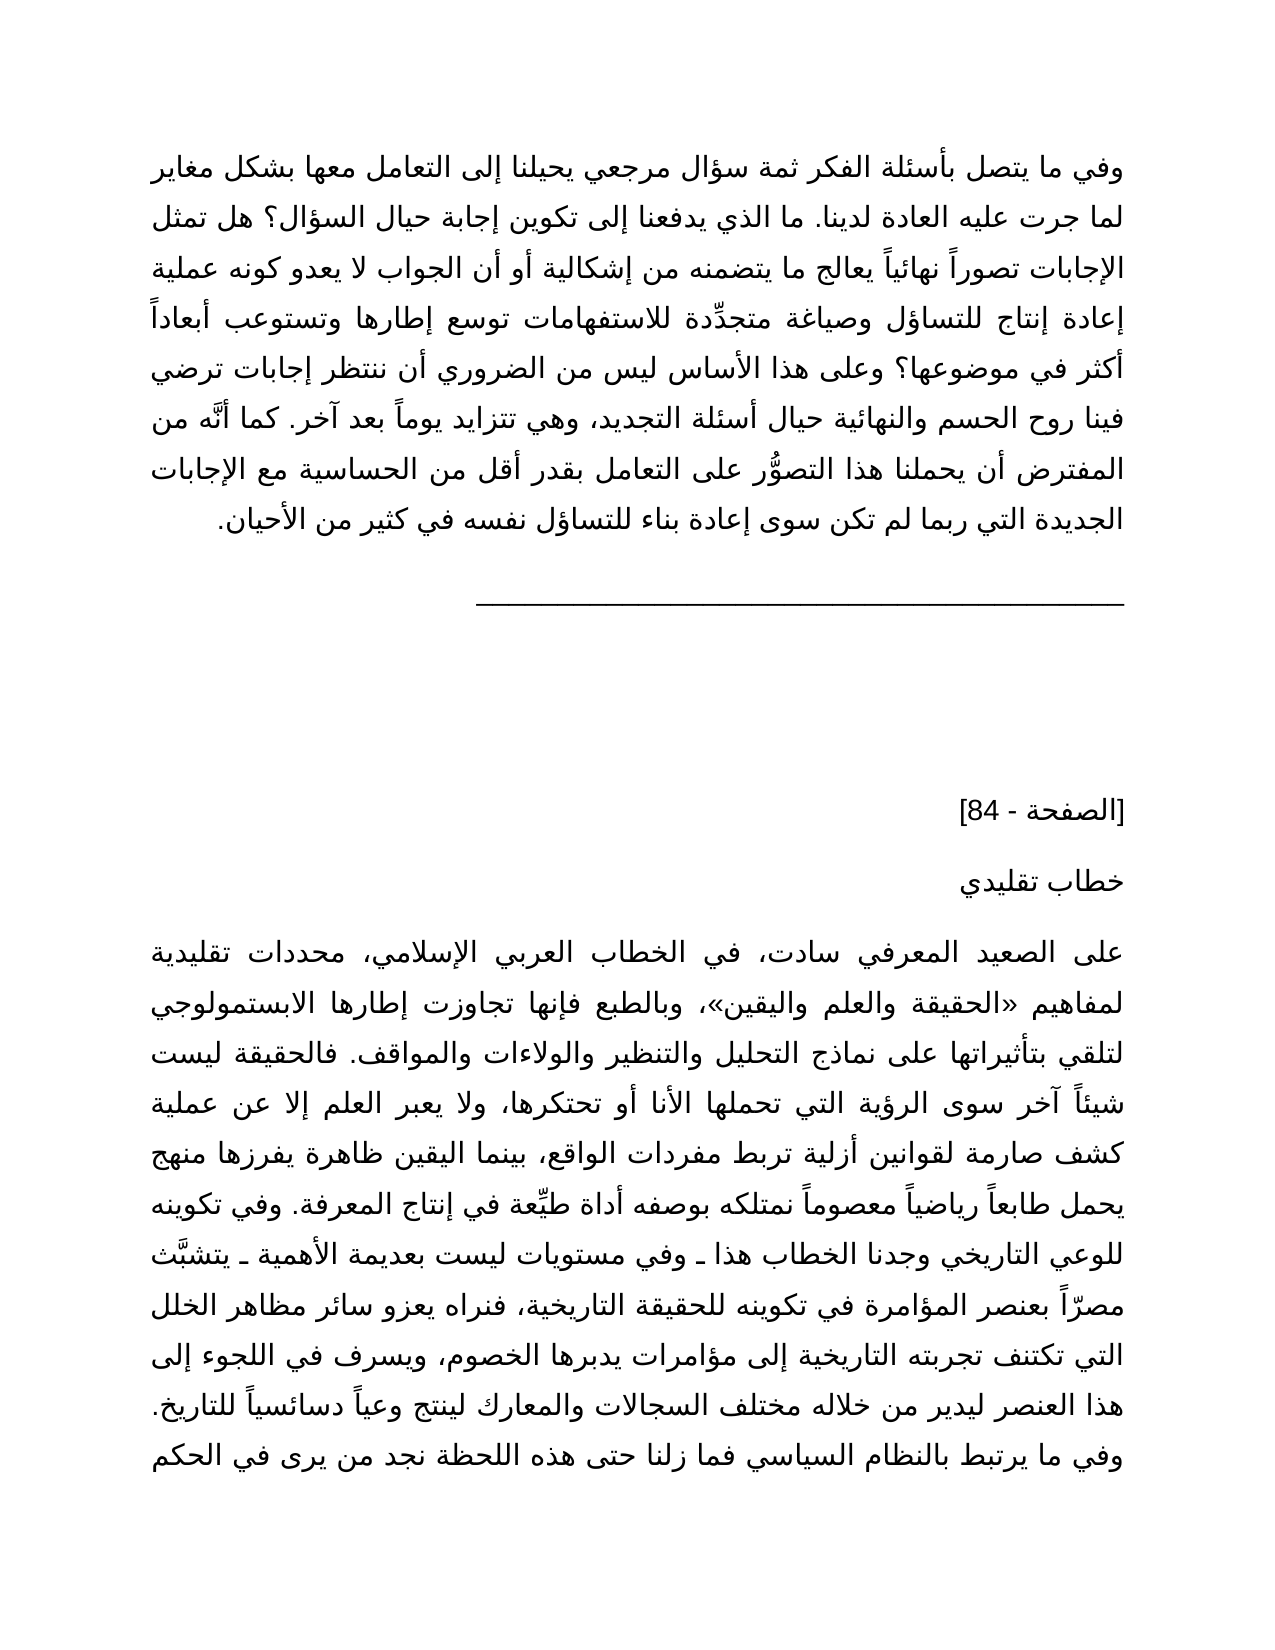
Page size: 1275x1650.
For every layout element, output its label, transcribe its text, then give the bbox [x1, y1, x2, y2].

text خطاب تقليدي [150, 864, 1125, 898]
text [150, 935, 1125, 1472]
text [الصفحة - 84] [150, 793, 1125, 827]
text ________________________________________ [150, 573, 1125, 607]
text وفي ما يتصل بأسئلة الفكر ثمة سؤال مرجعي يحيلنا إلى التعامل معها بشكل مغاير لما جرت عليه العادة لدينا. ما الذي يدفعنا إلى تكوين إجابة حيال السؤال؟ هل تمثل الإجابات تصوراً نهائياً يعالج ما يتضمنه من إشكالية أو أن الجواب لا يعدو كونه عملية إعادة إنتاج للتساؤل وصياغة متجدِّدة للاستفهامات توسع إطارها وتستوعب أبعاداً أكثر في موضوعها؟ وعلى هذا الأساس ليس من الضروري أن ننتظر إجابات ترضي فينا روح الحسم والنهائية حيال أسئلة التجديد، وهي تتزايد يوماً بعد آخر. كما أنَّه من المفترض أن يحملنا هذا التصوُّر على التعامل بقدر أقل من الحساسية مع الإجابات الجديدة التي ربما لم تكن سوى إعادة بناء للتساؤل نفسه في كثير من الأحيان. [150, 150, 1125, 536]
